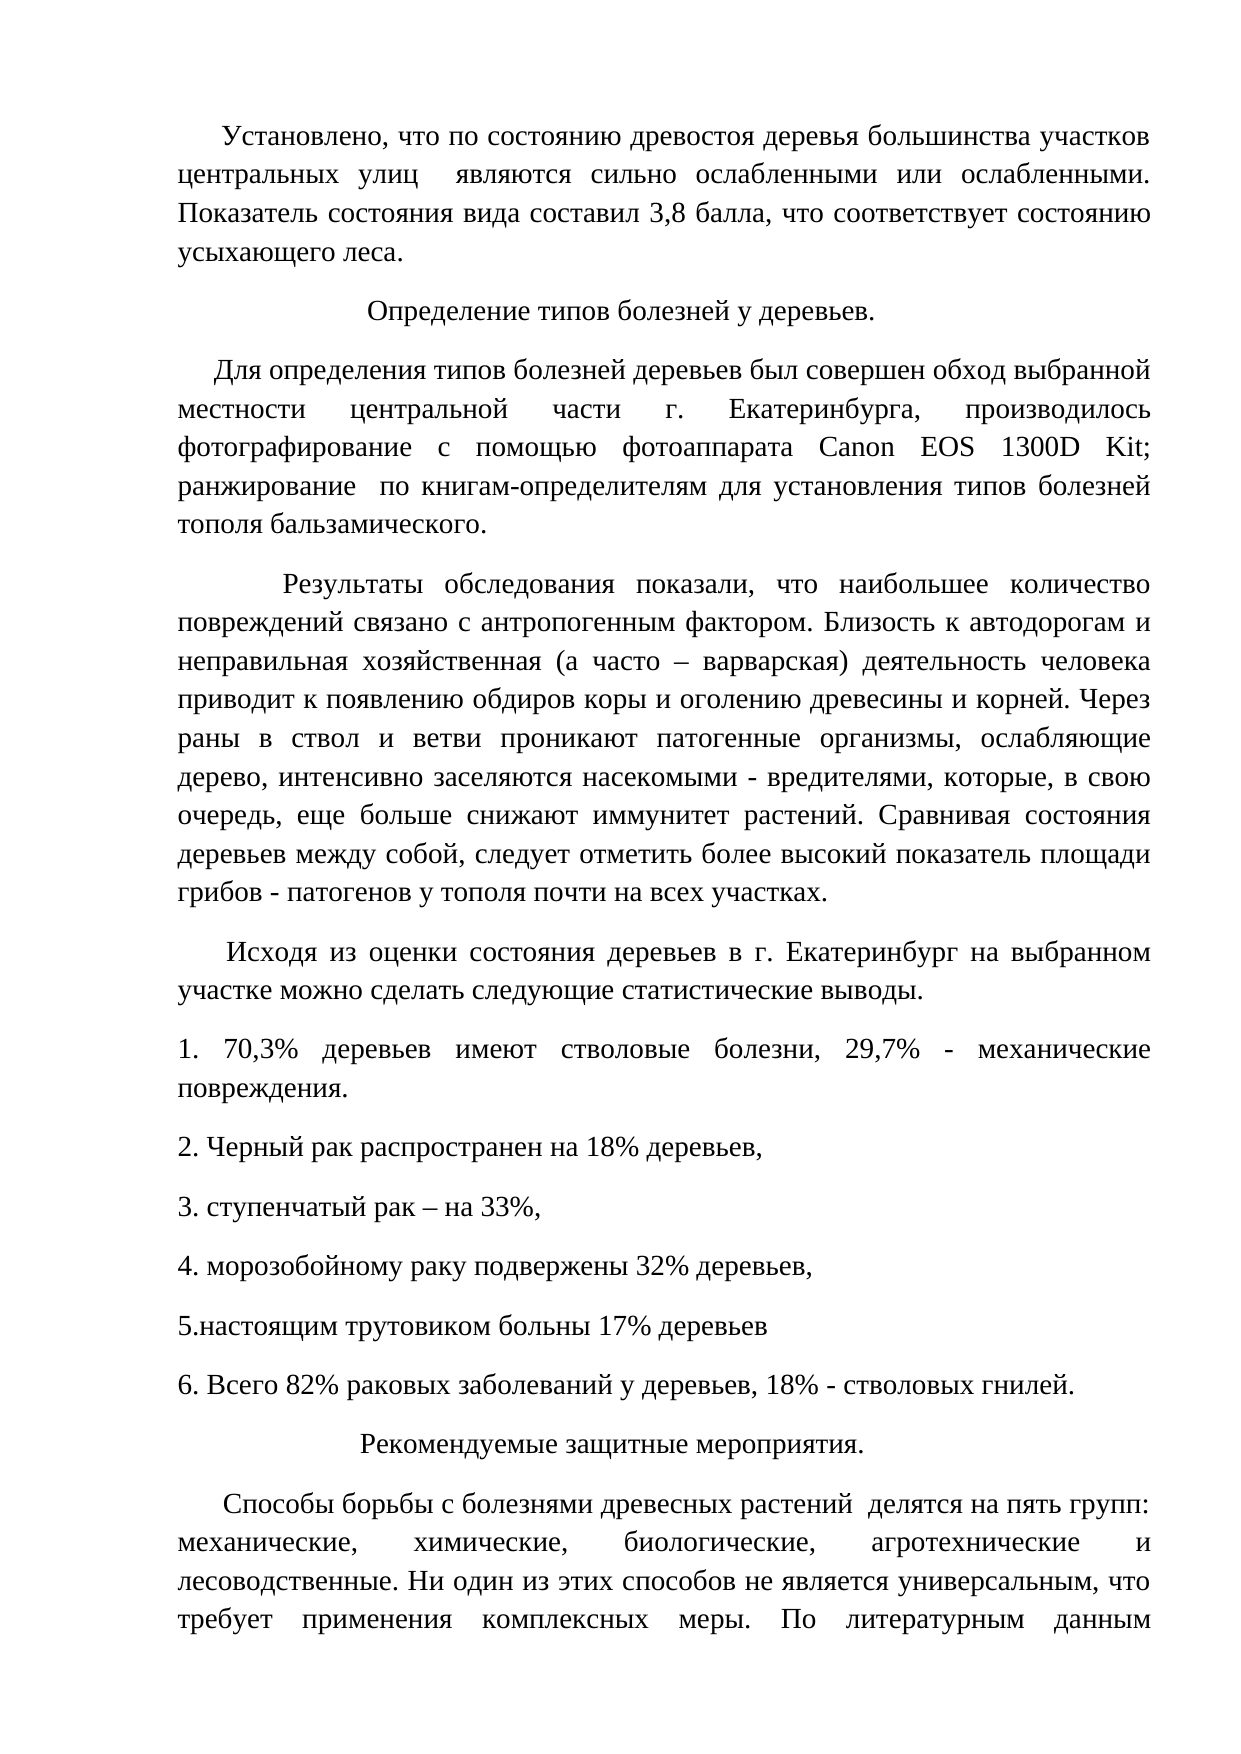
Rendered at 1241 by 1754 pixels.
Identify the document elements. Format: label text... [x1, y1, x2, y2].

text 3. ступенчатый рак – на 33%, [177, 1189, 1152, 1222]
text 2. Черный рак распространен на 18% деревьев, [177, 1129, 1152, 1163]
text Установлено, что по состоянию древостоя деревья большинства участков центральных улиц являются сильно ослабленными или ослабленными. Показатель состояния вида составил 3,8 балла, что соответствует состоянию усыхающего леса. [177, 118, 1152, 267]
text Рекомендуемые защитные мероприятия. [177, 1426, 1152, 1460]
text Результаты обследования показали, что наибольшее количество повреждений связано с антропогенным фактором. Близость к автодорогам и неправильная хозяйственная (а часто – варварская) деятельность человека приводит к появлению обдиров коры и оголению древесины и корней. Через раны в ствол и ветви проникают патогенные организмы, ослабляющие дерево, интенсивно заселяются насекомыми - вредителями, которые, в свою очередь, еще больше снижают иммунитет растений. Сравнивая состояния деревьев между собой, следует отметить более высокий показатель площади грибов - патогенов у тополя почти на всех участках. [177, 566, 1152, 908]
text Определение типов болезней у деревьев. [177, 293, 1152, 327]
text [177, 1486, 1152, 1635]
text 4. морозобойному раку подвержены 32% деревьев, [177, 1248, 1152, 1282]
text 1. 70,3% деревьев имеют стволовые болезни, 29,7% - механические повреждения. [177, 1032, 1152, 1104]
text 5.настоящим трутовиком больны 17% деревьев [177, 1308, 1152, 1341]
text Для определения типов болезней деревьев был совершен обход выбранной местности центральной части г. Екатеринбурга, производилось фотографирование с помощью фотоаппарата Canon EOS 1300D Kit; ранжирование по книгам-определителям для установления типов болезней тополя бальзамического. [177, 352, 1152, 540]
text Исходя из оценки состояния деревьев в г. Екатеринбург на выбранном участке можно сделать следующие статистические выводы. [177, 934, 1152, 1006]
text 6. Всего 82% раковых заболеваний у деревьев, 18% - стволовых гнилей. [177, 1367, 1152, 1401]
